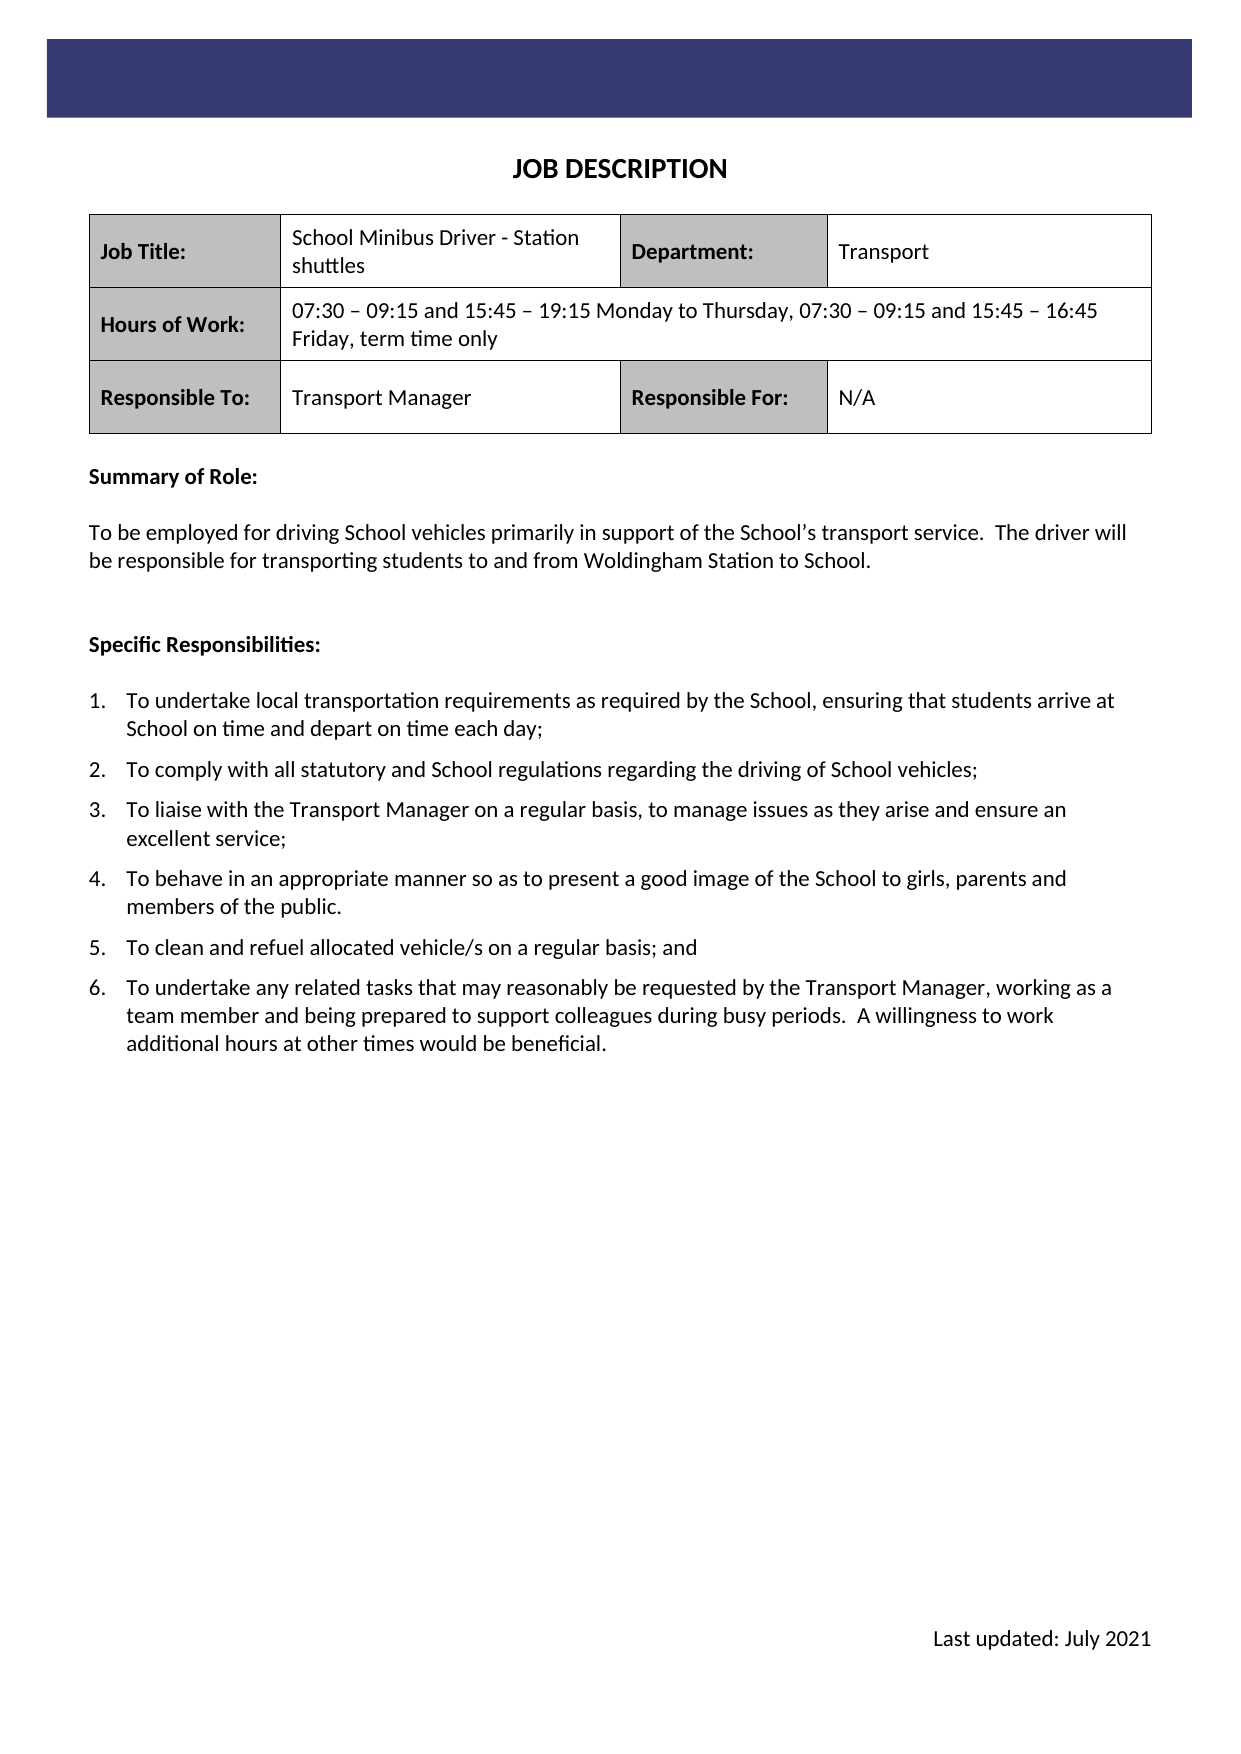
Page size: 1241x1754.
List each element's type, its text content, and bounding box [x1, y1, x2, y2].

table_cell Transport Manager [281, 361, 620, 433]
text Summary of Role: [89, 462, 1152, 518]
text Specific Responsibilities: [89, 631, 1152, 658]
list To behave in an appropriate manner so as to present a good image of the School to girls, parents and members of the public. [89, 864, 1152, 920]
text To be employed for driving School vehicles primarily in support of the School’s transport service. The driver will be responsible for transporting students to and from Woldingham Station to School. [89, 518, 1152, 574]
list To clean and refuel allocated vehicle/s on a regular basis; and [89, 933, 1152, 961]
list To undertake any related tasks that may reasonably be requested by the Transport Manager, working as a team member and being prepared to support colleagues during busy periods. A willingness to work additional hours at other times would be beneficial. [89, 973, 1152, 1057]
table_cell Responsible For: [621, 361, 827, 433]
table_header School Minibus Driver - Station shuttles [281, 215, 620, 287]
list To liaise with the Transport Manager on a regular basis, to manage issues as they arise and ensure an excellent service; [89, 796, 1152, 852]
table_cell Hours of Work: [90, 288, 280, 360]
list To comply with all statutory and School regulations regarding the driving of School vehicles; [89, 755, 1152, 783]
table_cell Responsible To: [90, 361, 280, 433]
list To undertake local transportation requirements as required by the School, ensuring that students arrive at School on time and depart on time each day; [89, 687, 1152, 743]
table_cell 07:30 – 09:15 and 15:45 – 19:15 Monday to Thursday, 07:30 – 09:15 and 15:45 – 16:45 Friday, term time only [281, 288, 1151, 360]
text JOB DESCRIPTION [89, 150, 1152, 186]
table_cell N/A [828, 361, 1151, 433]
table_header Department: [621, 215, 827, 287]
table_header Job Title: [90, 215, 280, 287]
table_header Transport [828, 215, 1151, 287]
